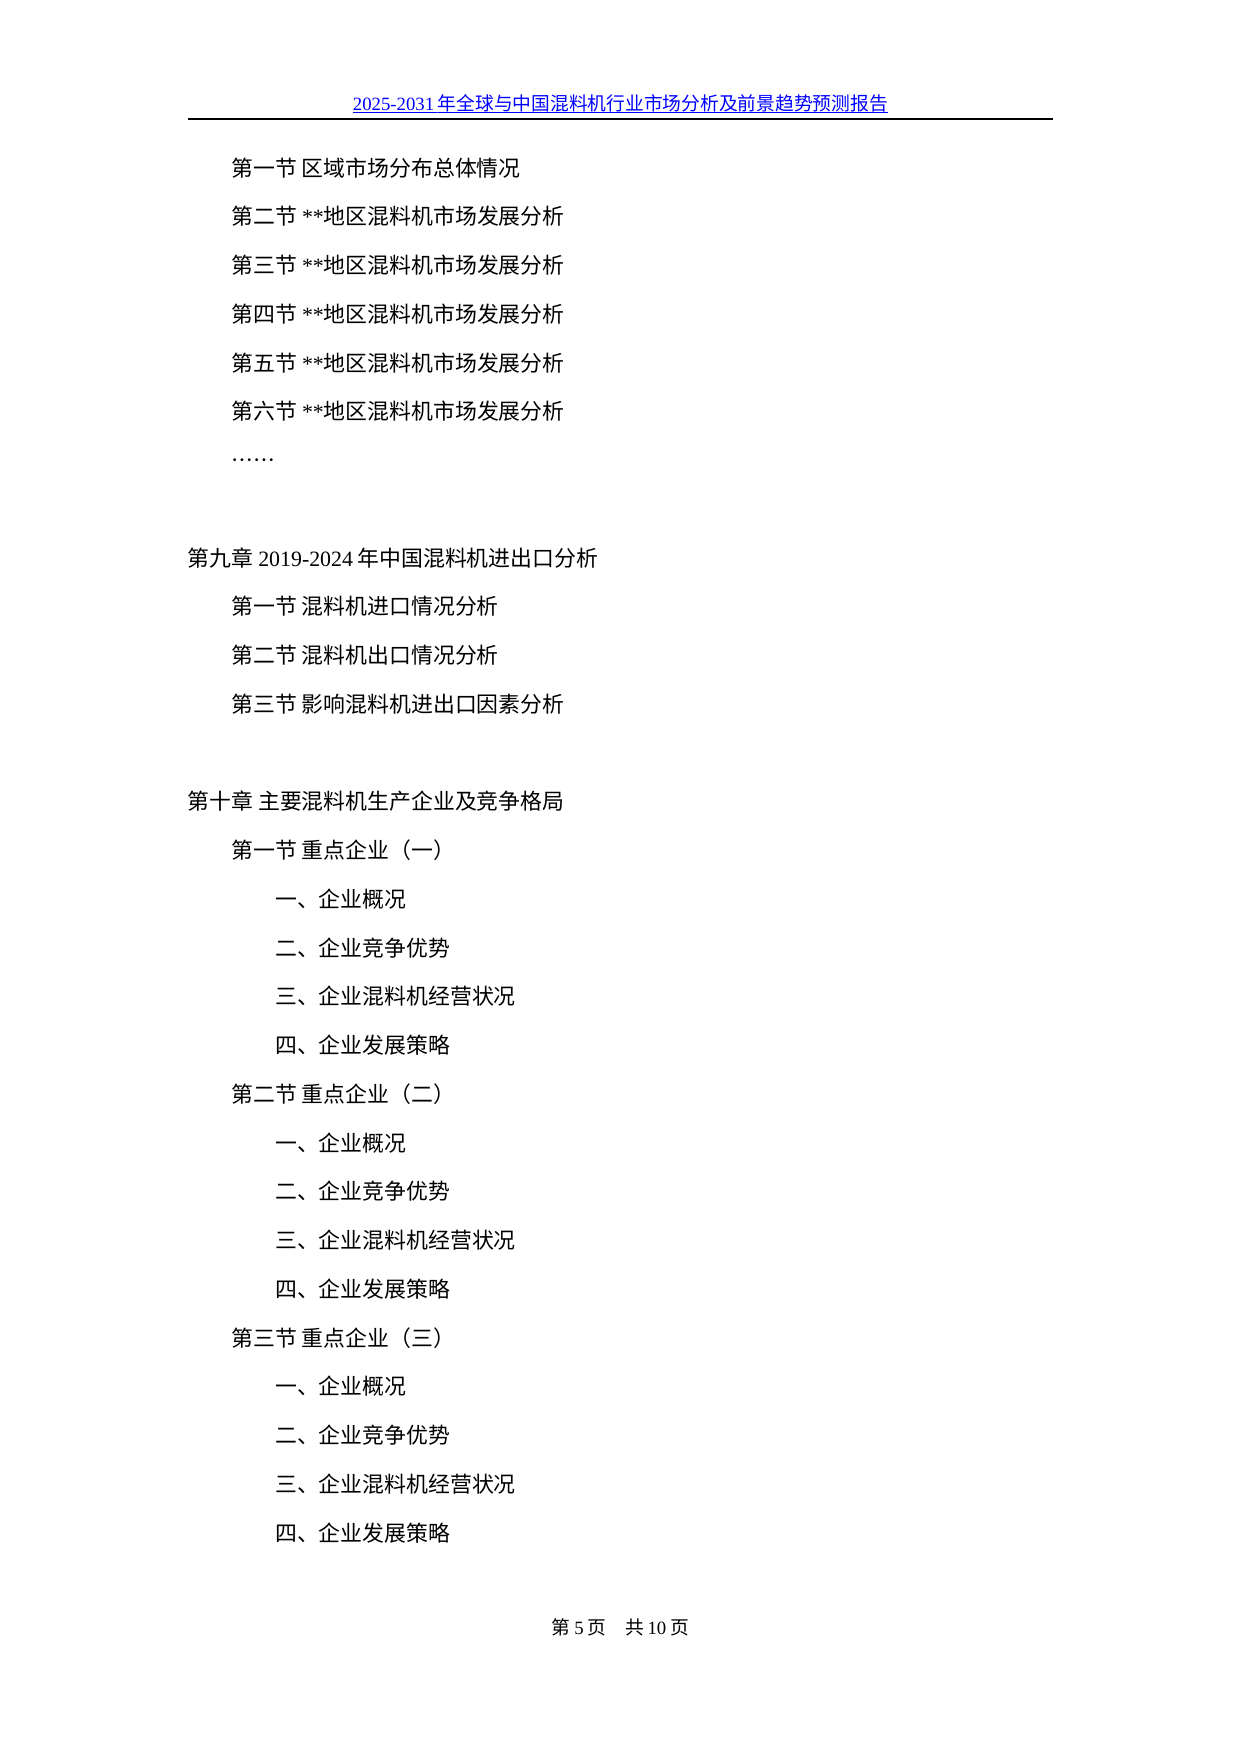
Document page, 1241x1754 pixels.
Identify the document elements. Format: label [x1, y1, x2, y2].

text [187, 150, 1053, 1548]
